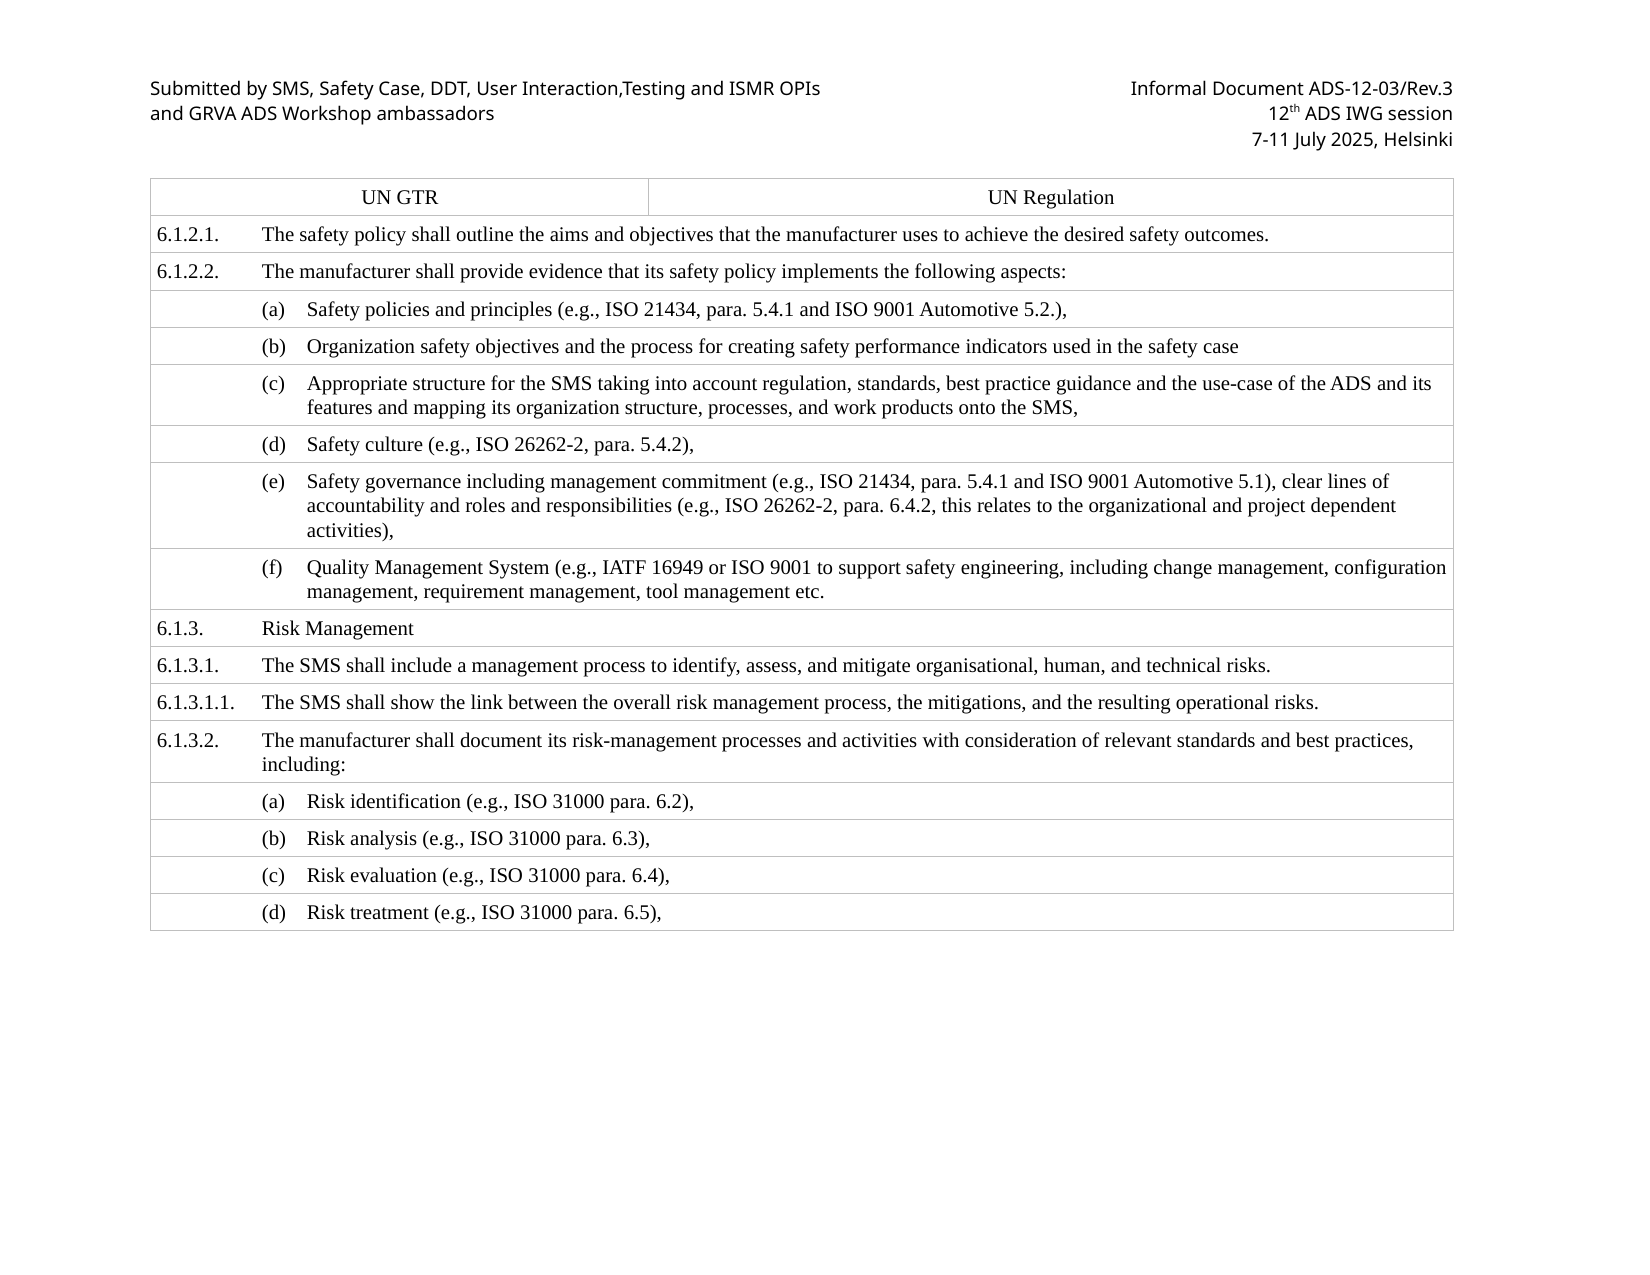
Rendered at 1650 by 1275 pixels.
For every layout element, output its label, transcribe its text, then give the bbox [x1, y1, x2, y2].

table_cell (e) Safety governance including management commitment (e.g., ISO 21434, para. 5.4.1 and ISO 9001 Automotive 5.1), clear lines of accountability and roles and responsibilities (e.g., ISO 26262-2, para. 6.4.2, this relates to the organizational and project dependent activities), [151, 463, 1453, 548]
table_cell 6.1.2.1. The safety policy shall outline the aims and objectives that the manufacturer uses to achieve the desired safety outcomes. [151, 216, 1453, 252]
table_cell 6.1.3.2. The manufacturer shall document its risk-management processes and activities with consideration of relevant standards and best practices, including: [151, 721, 1453, 782]
table_cell (a) Safety policies and principles (e.g., ISO 21434, para. 5.4.1 and ISO 9001 Automotive 5.2.), [151, 291, 1453, 327]
table_cell (f) Quality Management System (e.g., IATF 16949 or ISO 9001 to support safety engineering, including change management, configuration management, requirement management, tool management etc. [151, 549, 1453, 609]
table_cell (c) Risk evaluation (e.g., ISO 31000 para. 6.4), [151, 857, 1453, 893]
table_cell (b) Risk analysis (e.g., ISO 31000 para. 6.3), [151, 820, 1453, 856]
table_cell 6.1.2.2. The manufacturer shall provide evidence that its safety policy implements the following aspects: [151, 253, 1453, 289]
table_cell (d) Risk treatment (e.g., ISO 31000 para. 6.5), [151, 894, 1453, 930]
table_header UN Regulation [649, 179, 1453, 215]
table_header UN GTR [151, 179, 648, 215]
table_cell (d) Safety culture (e.g., ISO 26262-2, para. 5.4.2), [151, 426, 1453, 462]
table_cell 6.1.3.1. The SMS shall include a management process to identify, assess, and mitigate organisational, human, and technical risks. [151, 647, 1453, 683]
table_cell (a) Risk identification (e.g., ISO 31000 para. 6.2), [151, 783, 1453, 819]
table_cell 6.1.3.1.1. The SMS shall show the link between the overall risk management process, the mitigations, and the resulting operational risks. [151, 684, 1453, 720]
table_cell (c) Appropriate structure for the SMS taking into account regulation, standards, best practice guidance and the use-case of the ADS and its features and mapping its organization structure, processes, and work products onto the SMS, [151, 365, 1453, 425]
table_cell (b) Organization safety objectives and the process for creating safety performance indicators used in the safety case [151, 328, 1453, 364]
table_cell 6.1.3. Risk Management [151, 610, 1453, 646]
